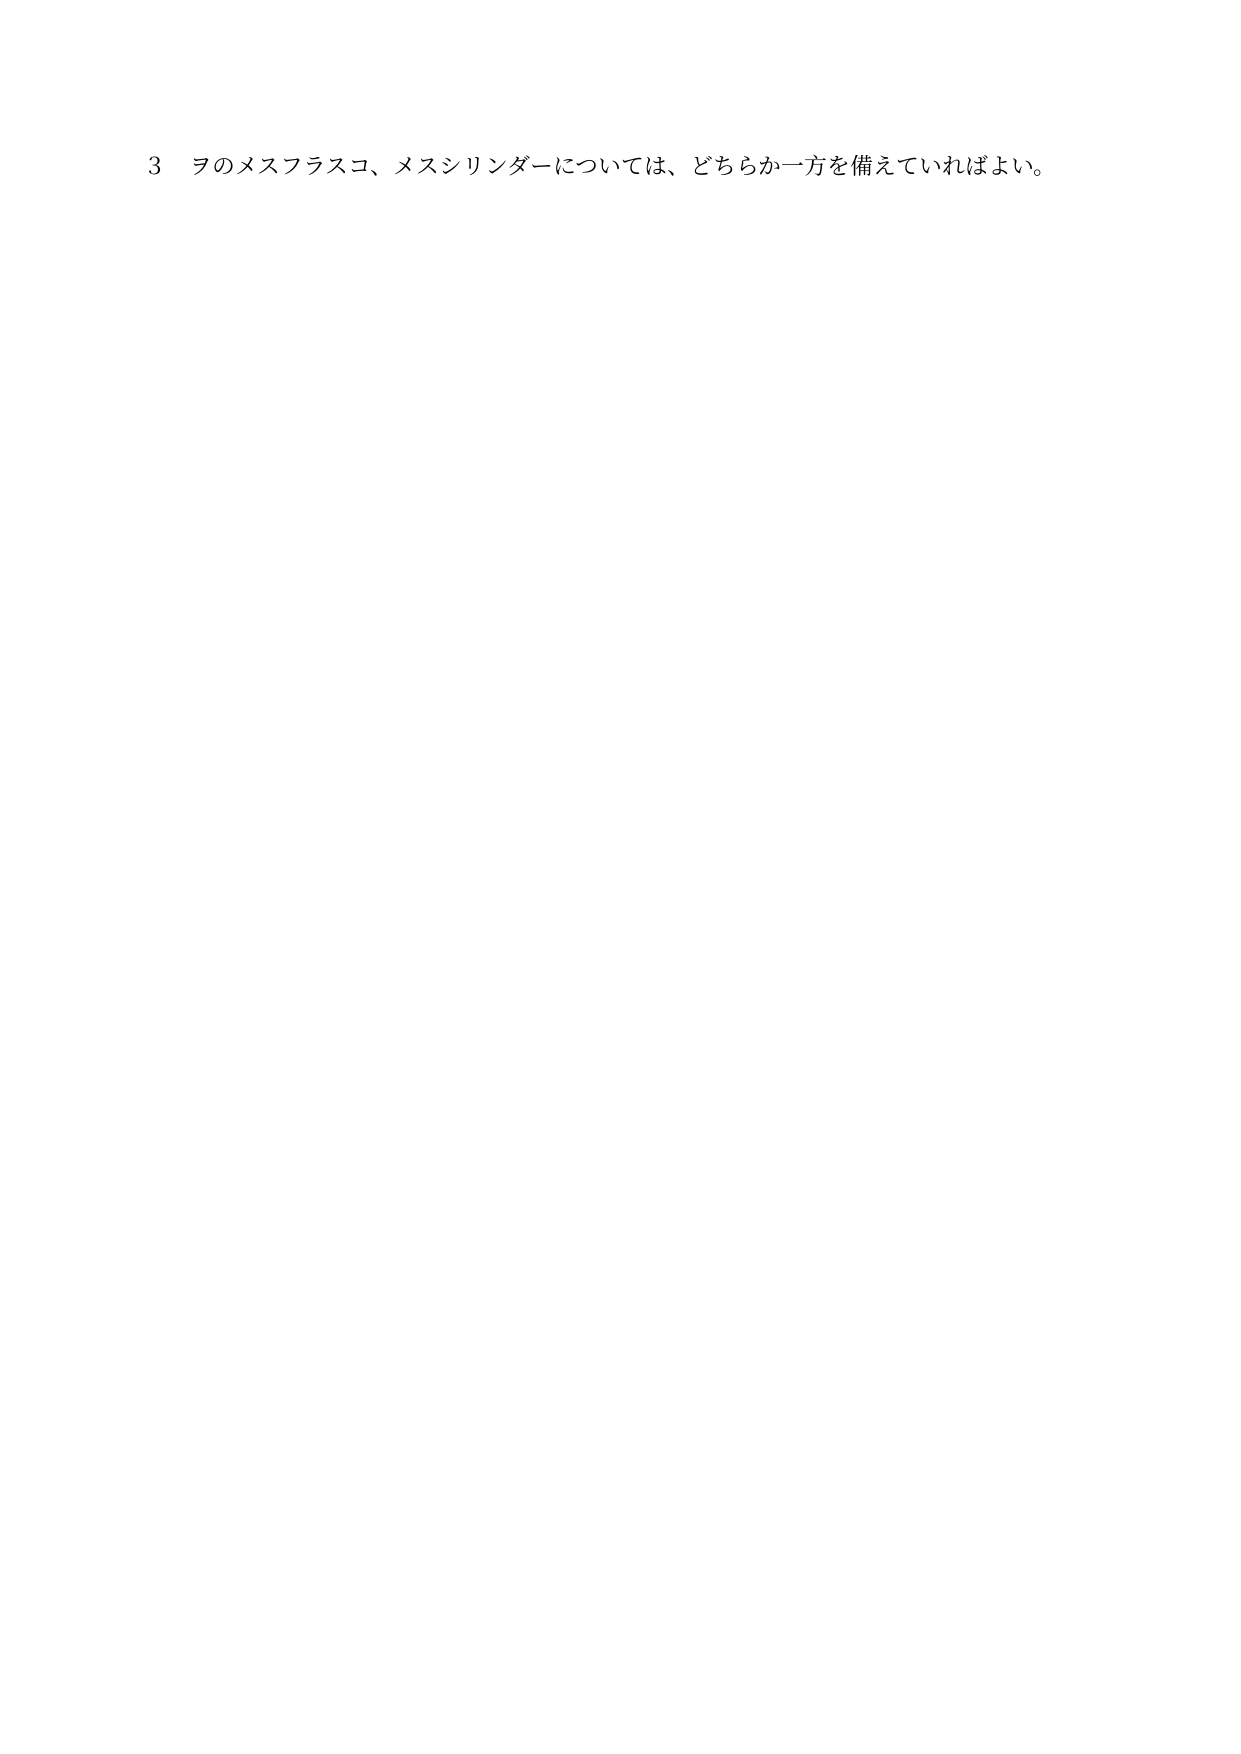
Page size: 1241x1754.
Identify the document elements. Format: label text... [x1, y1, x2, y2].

text ３ ヲのメスフラスコ、メスシリンダーについては、どちらか一方を備えていればよい。 [143, 148, 1122, 181]
